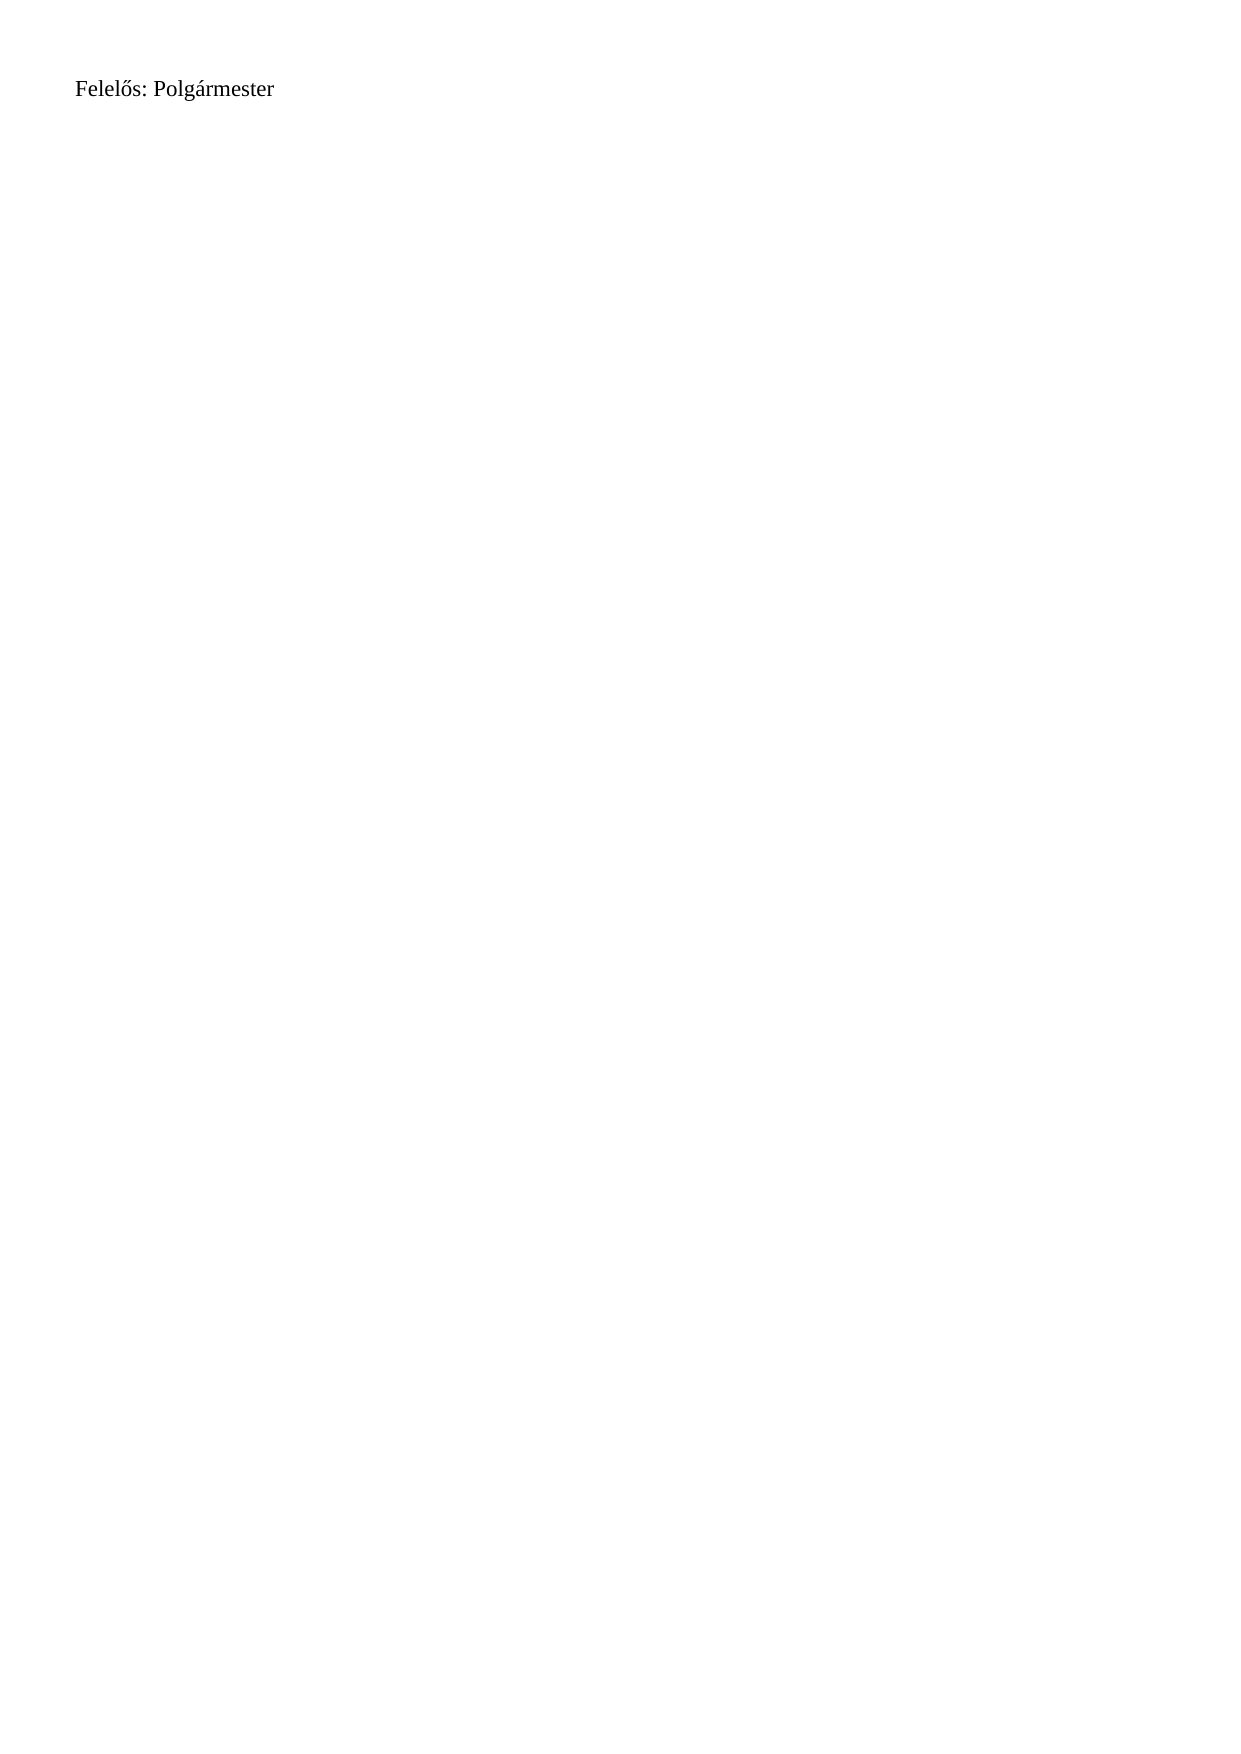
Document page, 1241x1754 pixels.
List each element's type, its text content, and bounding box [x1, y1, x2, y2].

text Felelős: Polgármester [75, 75, 1165, 101]
